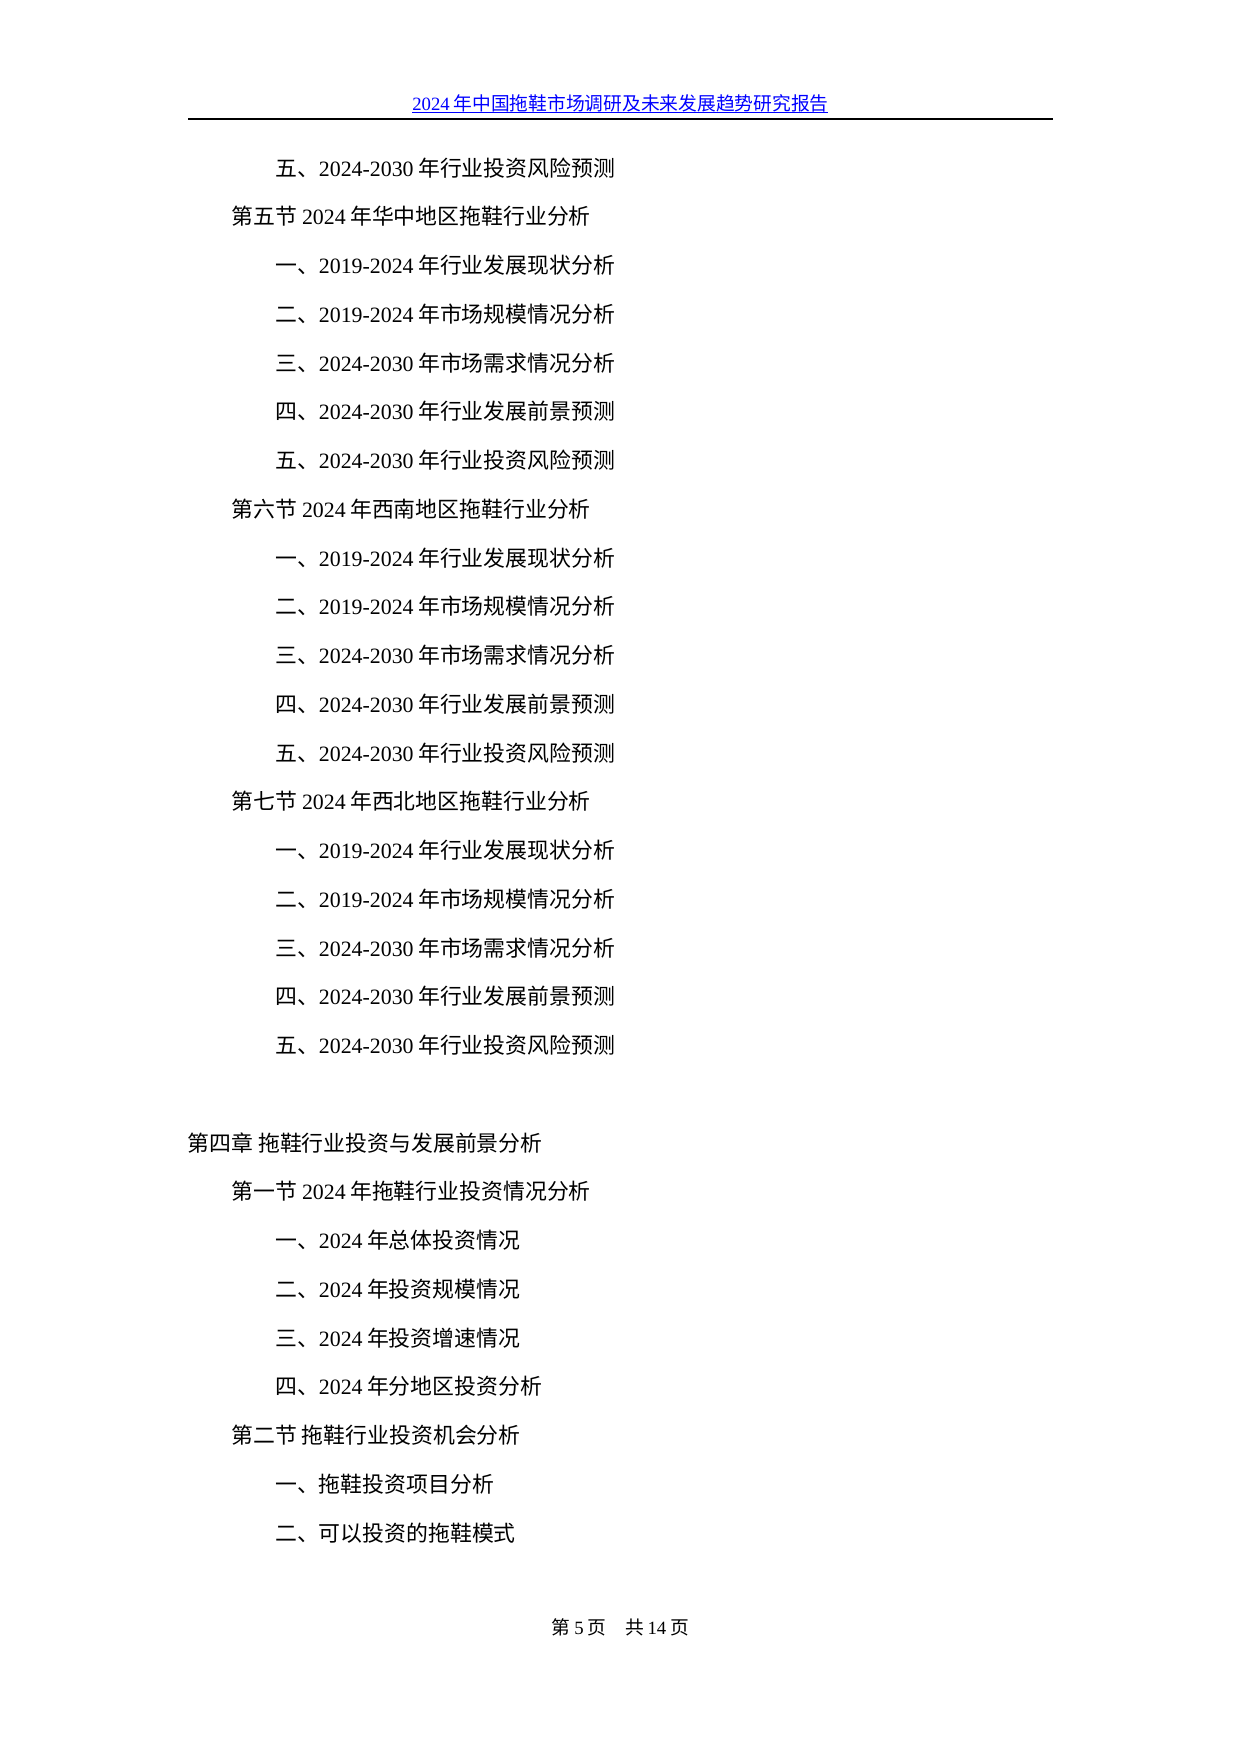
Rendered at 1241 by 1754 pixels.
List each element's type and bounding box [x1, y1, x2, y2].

text [187, 150, 1053, 1548]
